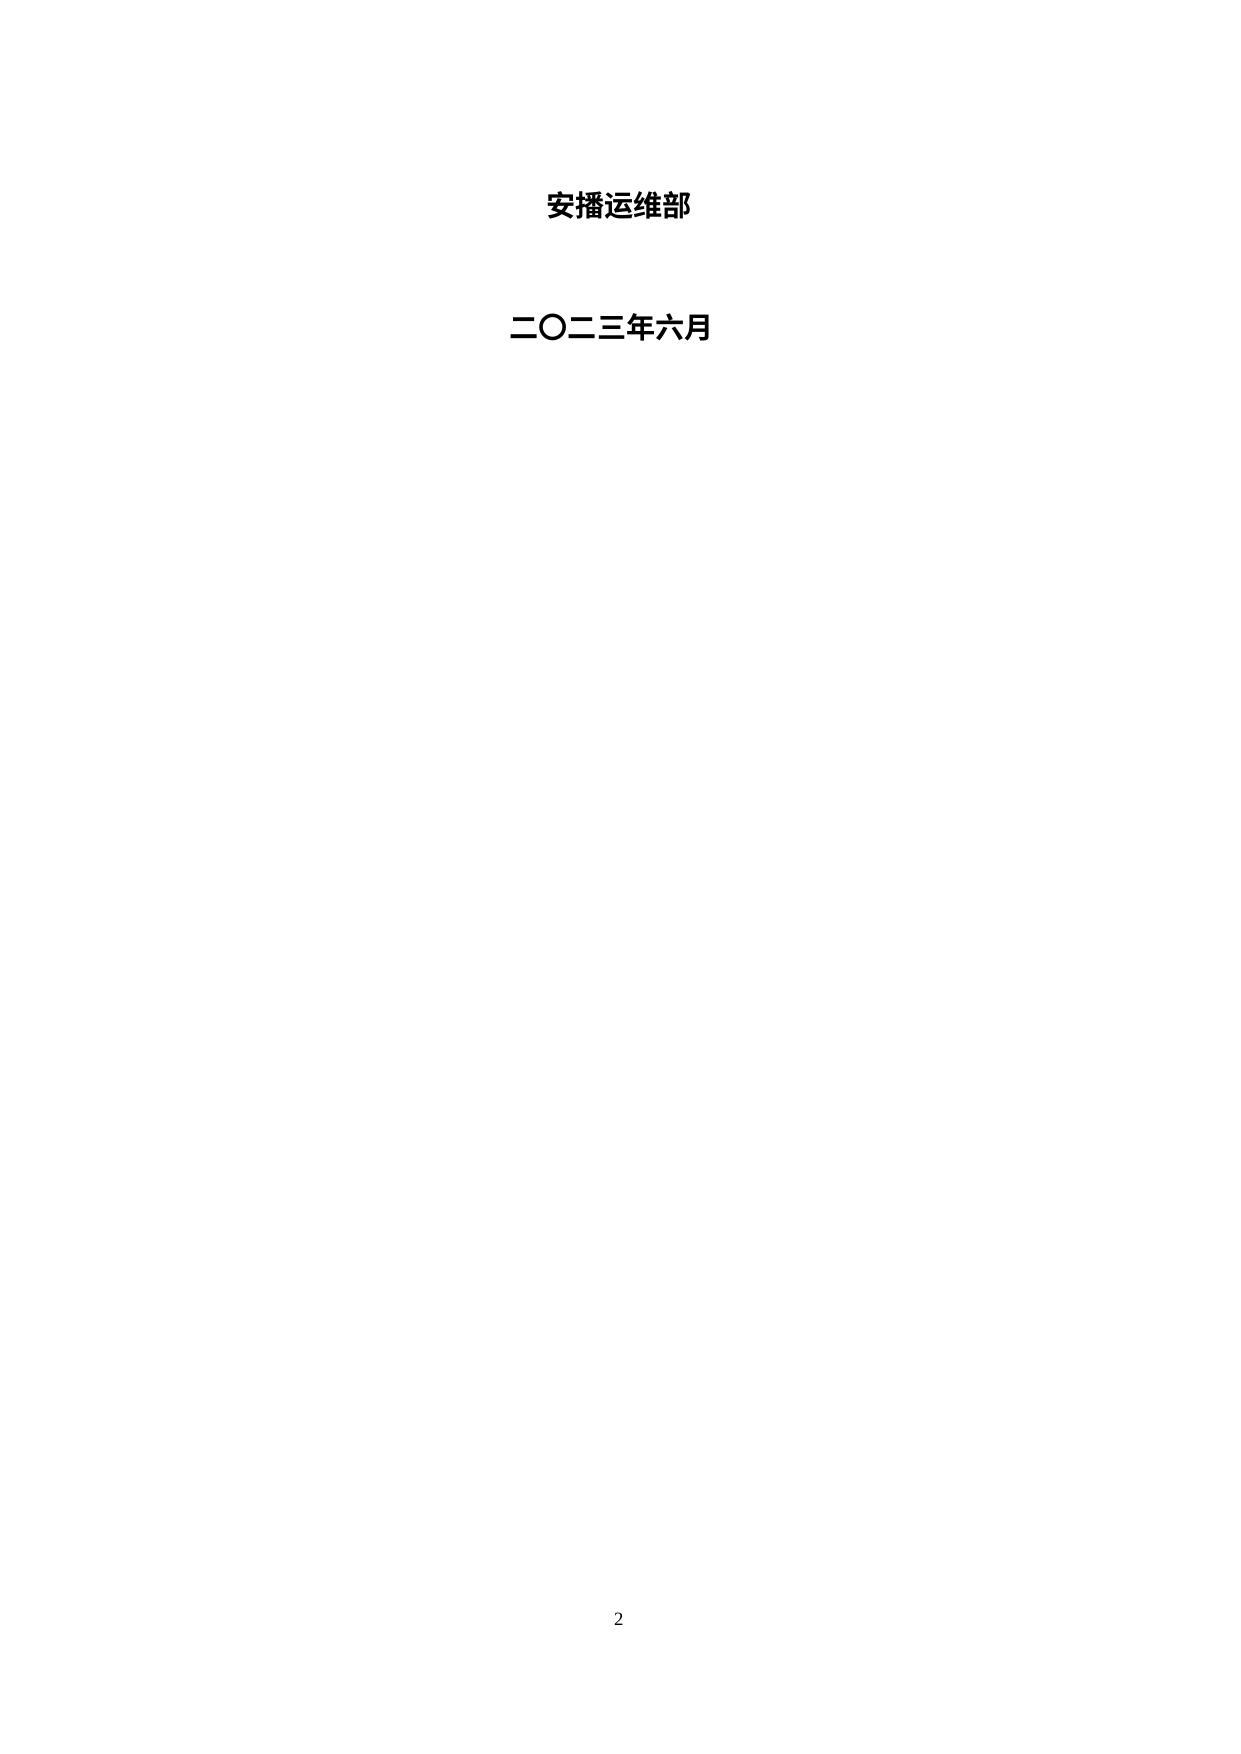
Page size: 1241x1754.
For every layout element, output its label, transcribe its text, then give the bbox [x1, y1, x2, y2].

text 安播运维部 [187, 164, 1050, 244]
text 二〇二三年六月 [187, 304, 1028, 347]
